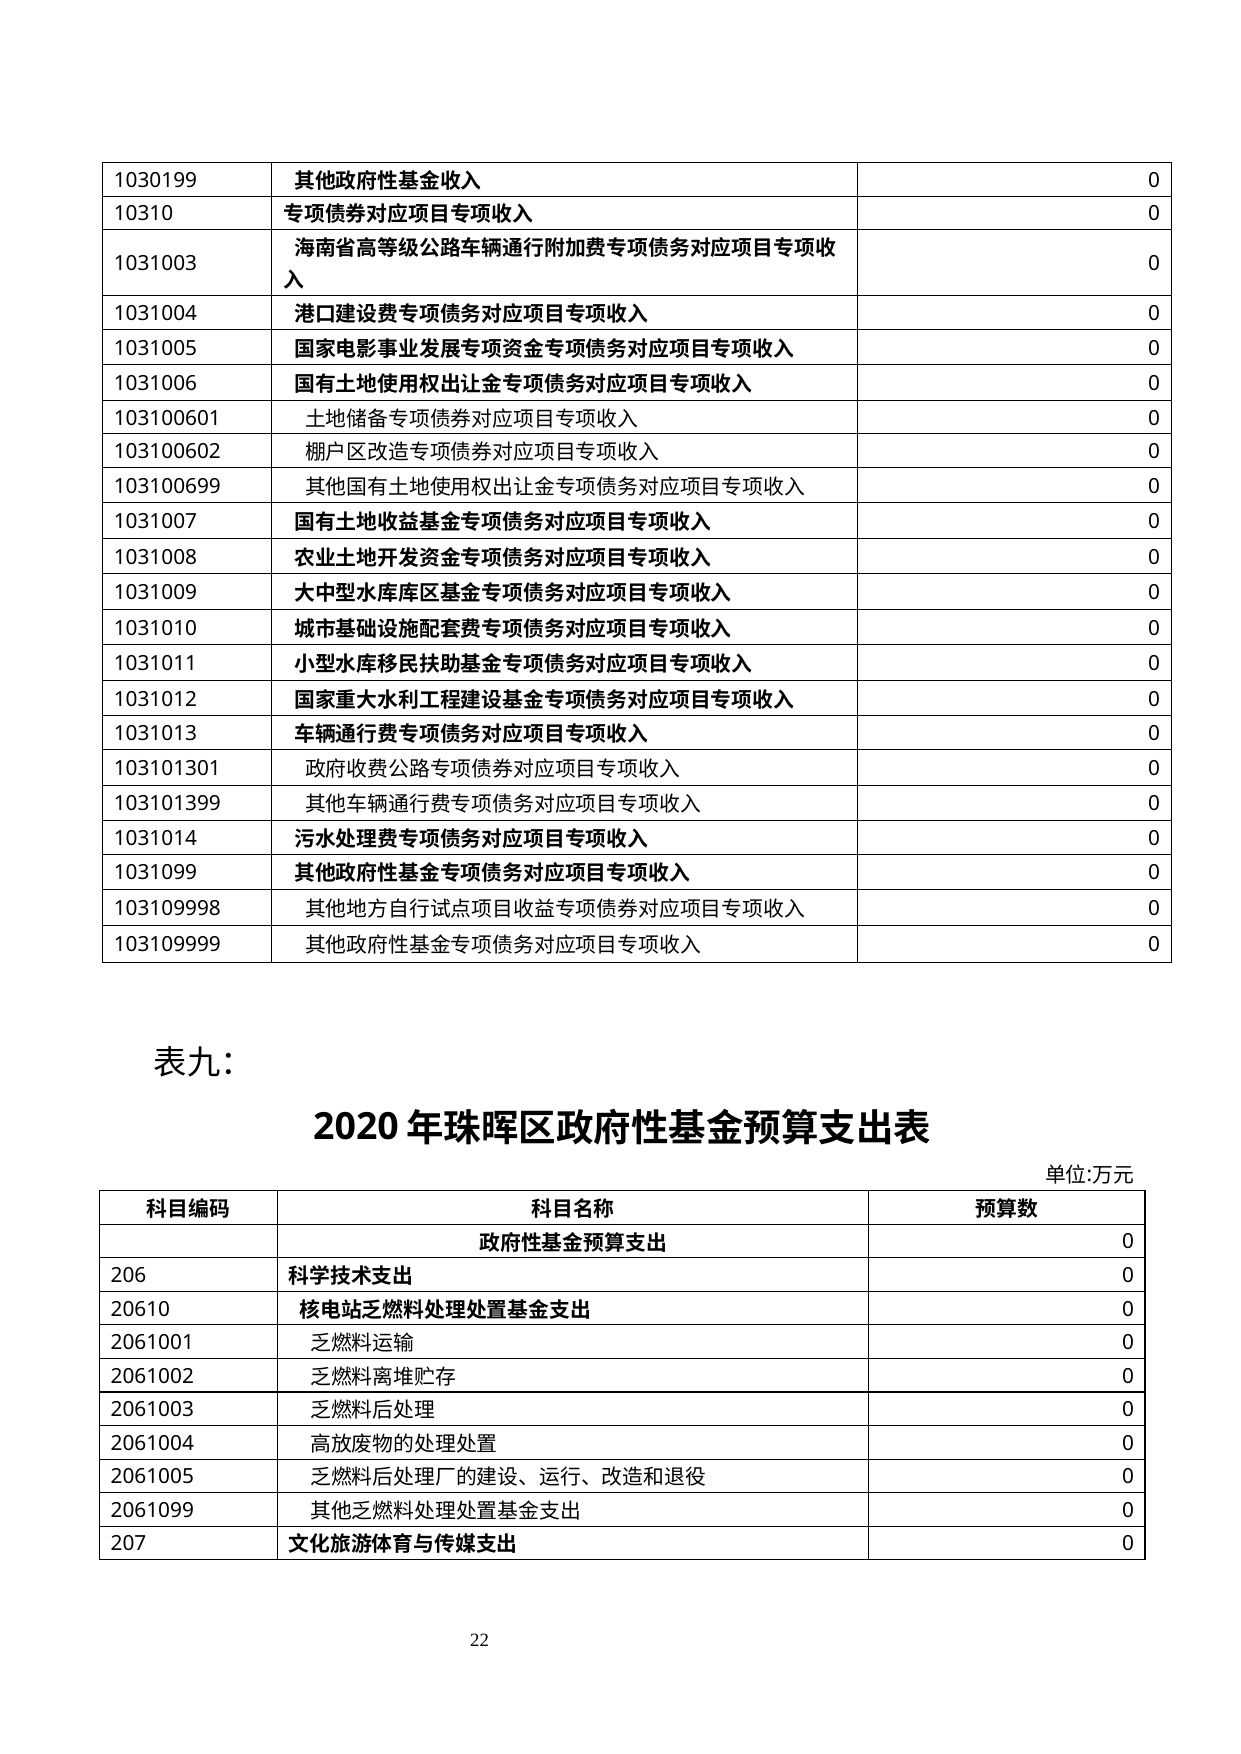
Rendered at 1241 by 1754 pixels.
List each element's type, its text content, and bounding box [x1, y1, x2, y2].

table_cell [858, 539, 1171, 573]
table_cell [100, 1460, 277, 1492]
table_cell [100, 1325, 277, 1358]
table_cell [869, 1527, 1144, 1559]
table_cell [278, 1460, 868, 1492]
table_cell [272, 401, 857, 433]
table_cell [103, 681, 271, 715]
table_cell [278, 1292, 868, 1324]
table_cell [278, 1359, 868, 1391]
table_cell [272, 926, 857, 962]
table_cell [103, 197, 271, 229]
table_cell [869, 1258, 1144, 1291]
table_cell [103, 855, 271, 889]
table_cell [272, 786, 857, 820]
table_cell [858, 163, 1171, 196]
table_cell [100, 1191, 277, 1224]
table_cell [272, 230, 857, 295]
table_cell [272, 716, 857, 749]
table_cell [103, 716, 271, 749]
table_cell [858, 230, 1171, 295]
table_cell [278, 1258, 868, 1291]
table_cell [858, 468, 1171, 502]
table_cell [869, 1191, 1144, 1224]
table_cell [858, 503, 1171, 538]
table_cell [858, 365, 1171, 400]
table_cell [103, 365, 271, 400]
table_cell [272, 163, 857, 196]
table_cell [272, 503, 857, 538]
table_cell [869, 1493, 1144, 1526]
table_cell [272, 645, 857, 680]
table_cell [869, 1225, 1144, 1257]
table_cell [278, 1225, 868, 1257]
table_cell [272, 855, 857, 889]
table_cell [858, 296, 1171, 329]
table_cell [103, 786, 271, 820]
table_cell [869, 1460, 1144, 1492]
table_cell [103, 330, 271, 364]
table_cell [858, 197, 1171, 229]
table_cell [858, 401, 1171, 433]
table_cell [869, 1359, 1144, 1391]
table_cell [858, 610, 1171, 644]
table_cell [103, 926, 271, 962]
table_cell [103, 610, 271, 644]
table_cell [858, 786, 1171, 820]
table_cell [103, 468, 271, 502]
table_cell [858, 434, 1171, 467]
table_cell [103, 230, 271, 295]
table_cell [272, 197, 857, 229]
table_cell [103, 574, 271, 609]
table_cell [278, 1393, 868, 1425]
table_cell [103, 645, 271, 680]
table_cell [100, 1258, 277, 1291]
text 表九： [153, 1028, 1087, 1093]
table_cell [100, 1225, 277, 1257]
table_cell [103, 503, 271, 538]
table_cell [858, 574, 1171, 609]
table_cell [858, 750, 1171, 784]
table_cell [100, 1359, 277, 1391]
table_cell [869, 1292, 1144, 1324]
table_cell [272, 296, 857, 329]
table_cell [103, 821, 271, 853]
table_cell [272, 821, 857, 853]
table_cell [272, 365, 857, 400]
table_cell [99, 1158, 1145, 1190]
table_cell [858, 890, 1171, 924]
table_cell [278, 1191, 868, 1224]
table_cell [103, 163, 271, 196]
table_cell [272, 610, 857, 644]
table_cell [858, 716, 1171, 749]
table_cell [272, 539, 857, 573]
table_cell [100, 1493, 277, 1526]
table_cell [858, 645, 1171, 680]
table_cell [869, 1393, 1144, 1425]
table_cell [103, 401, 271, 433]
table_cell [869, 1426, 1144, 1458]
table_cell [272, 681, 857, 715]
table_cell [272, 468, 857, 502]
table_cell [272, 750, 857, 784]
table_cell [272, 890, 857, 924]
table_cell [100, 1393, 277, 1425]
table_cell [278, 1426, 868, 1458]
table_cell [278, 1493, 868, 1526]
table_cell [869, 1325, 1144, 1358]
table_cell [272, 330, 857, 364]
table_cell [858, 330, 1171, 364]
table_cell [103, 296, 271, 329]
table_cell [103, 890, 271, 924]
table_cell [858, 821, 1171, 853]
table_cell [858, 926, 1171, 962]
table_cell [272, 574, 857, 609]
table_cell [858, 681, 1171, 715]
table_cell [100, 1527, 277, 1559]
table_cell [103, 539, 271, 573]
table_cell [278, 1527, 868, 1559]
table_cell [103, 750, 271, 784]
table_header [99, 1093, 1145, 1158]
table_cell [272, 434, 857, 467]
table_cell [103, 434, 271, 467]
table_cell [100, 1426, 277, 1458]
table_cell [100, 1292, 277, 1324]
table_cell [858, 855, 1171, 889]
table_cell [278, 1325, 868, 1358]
